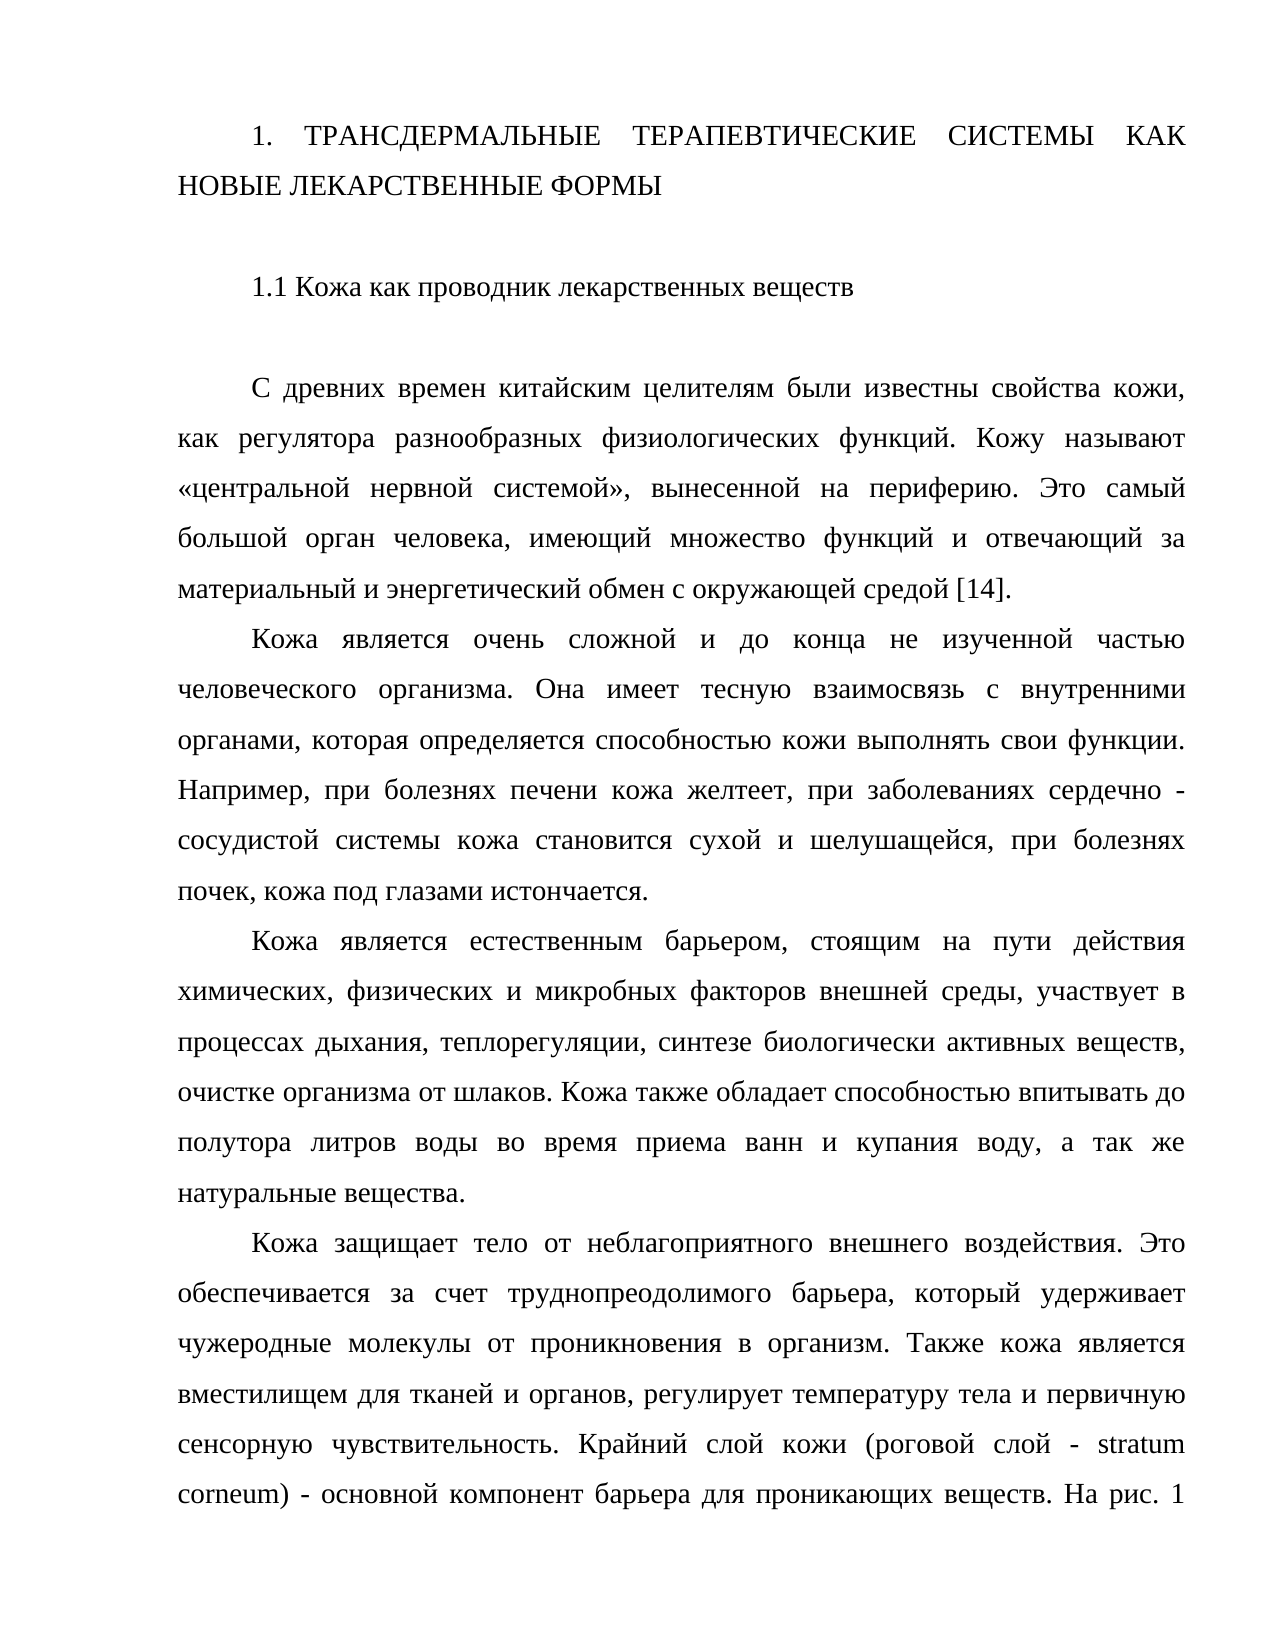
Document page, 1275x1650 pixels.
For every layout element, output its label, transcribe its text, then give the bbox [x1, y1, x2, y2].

subtitle 1.1 Кожа как проводник лекарственных веществ [177, 269, 1186, 303]
text Кожа является естественным барьером, стоящим на пути действия химических, физических и микробных факторов внешней среды, участвует в процессах дыхания, теплорегуляции, синтезе биологически активных веществ, очистке организма от шлаков. Кожа также обладает способностью впитывать до полутора литров воды во время приема ванн и купания воду, а так же натуральные вещества. [177, 923, 1186, 1208]
text Кожа является очень сложной и до конца не изученной частью человеческого организма. Она имеет тесную взаимосвязь с внутренними органами, которая определяется способностью кожи выполнять свои функции. Например, при болезнях печени кожа желтеет, при заболеваниях сердечно - сосудистой системы кожа становится сухой и шелушащейся, при болезнях почек, кожа под глазами истончается. [177, 621, 1186, 906]
subtitle 1. ТРАНСДЕРМАЛЬНЫЕ ТЕРАПЕВТИЧЕСКИЕ СИСТЕМЫ КАК НОВЫЕ ЛЕКАРСТВЕННЫЕ ФОРМЫ [177, 118, 1186, 202]
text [177, 1225, 1186, 1510]
text С древних времен китайским целителям были известны свойства кожи, как регулятора разнообразных физиологических функций. Кожу называют «центральной нервной системой», вынесенной на периферию. Это самый большой орган человека, имеющий множество функций и отвечающий за материальный и энергетический обмен с окружающей средой [14]. [177, 370, 1186, 604]
